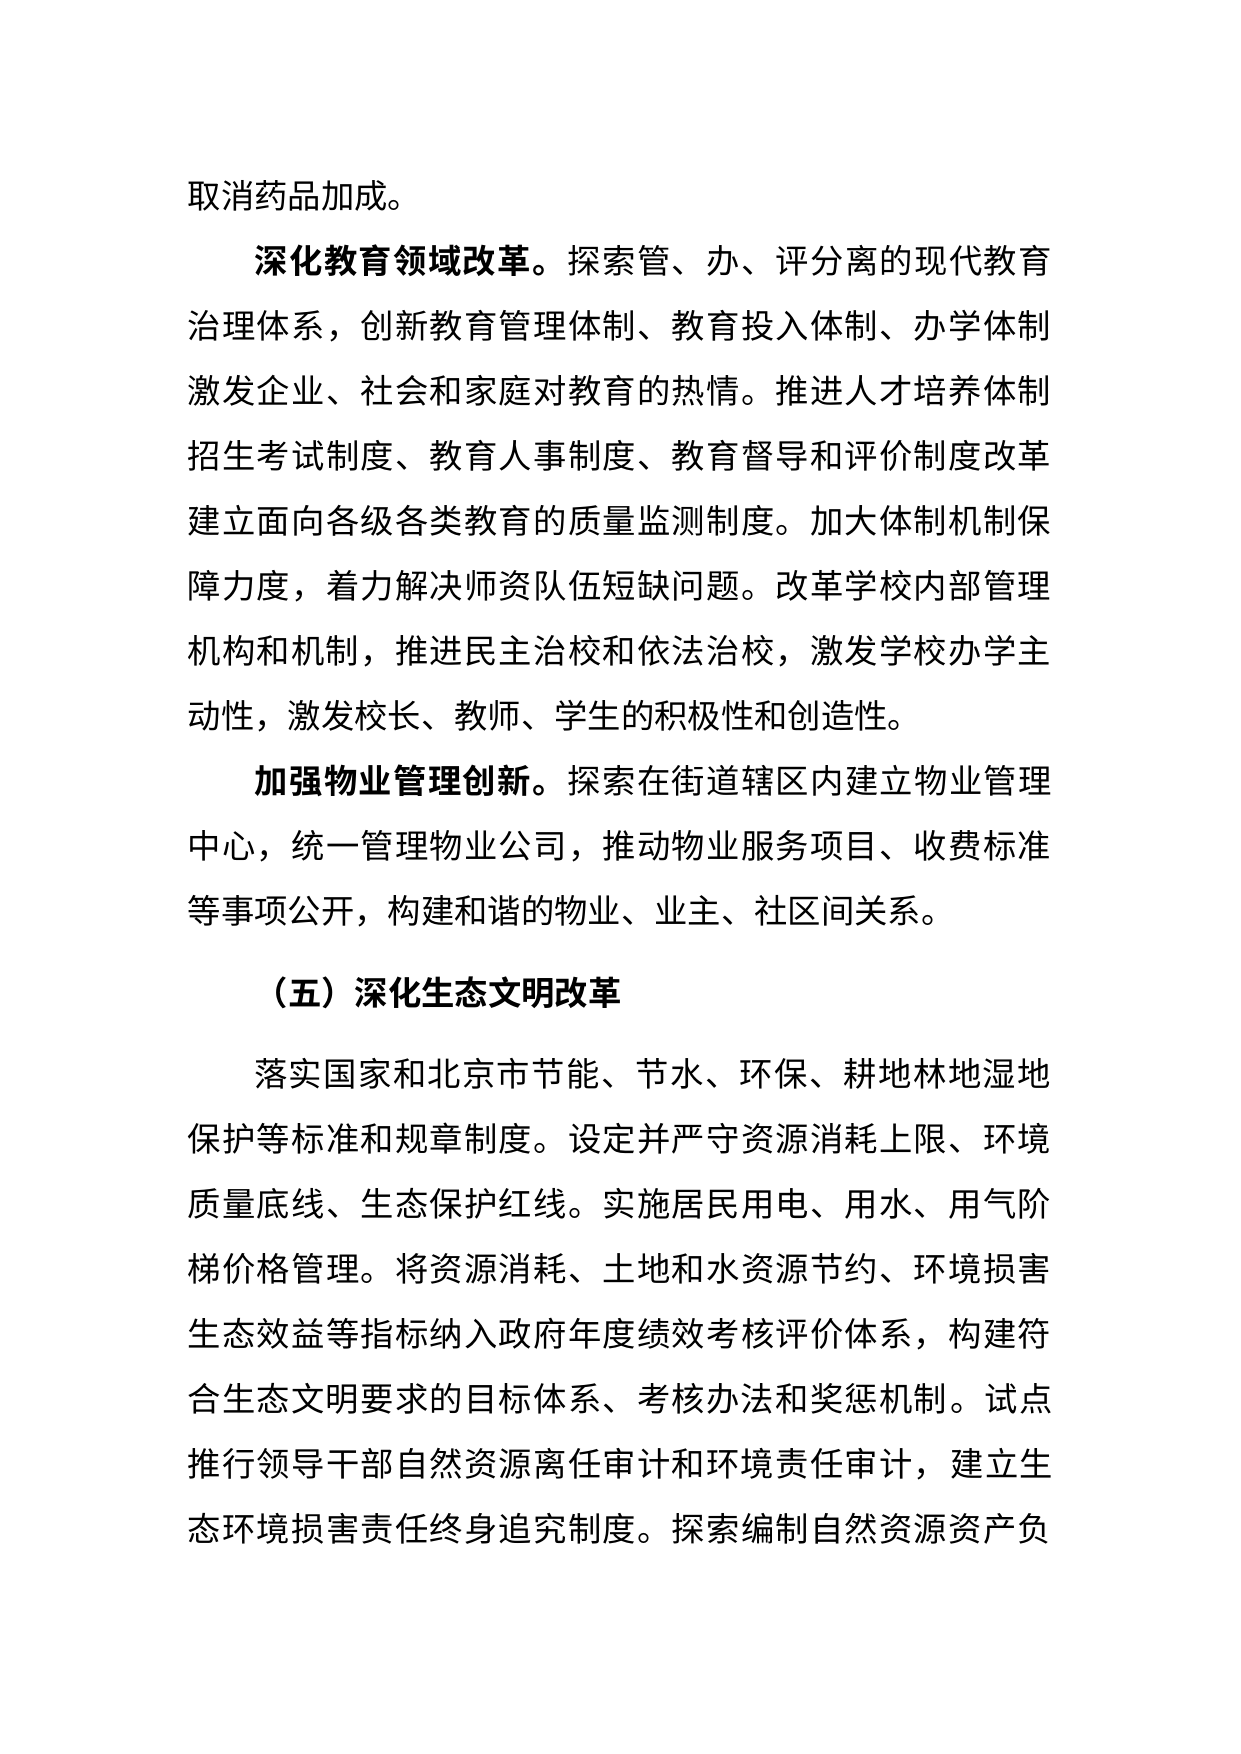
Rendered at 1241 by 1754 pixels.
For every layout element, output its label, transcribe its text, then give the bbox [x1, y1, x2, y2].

subtitle （五）深化生态文明改革 [187, 958, 1053, 1023]
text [187, 162, 1053, 227]
text 深化教育领域改革。探索管、办、评分离的现代教育治理体系，创新教育管理体制、教育投入体制、办学体制，激发企业、社会和家庭对教育的热情。推进人才培养体制、招生考试制度、教育人事制度、教育督导和评价制度改革，建立面向各级各类教育的质量监测制度。加大体制机制保障力度，着力解决师资队伍短缺问题。改革学校内部管理机构和机制，推进民主治校和依法治校，激发学校办学主动性，激发校长、教师、学生的积极性和创造性。 [187, 227, 1053, 747]
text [187, 1039, 1053, 1559]
text 加强物业管理创新。探索在街道辖区内建立物业管理中心，统一管理物业公司，推动物业服务项目、收费标准等事项公开，构建和谐的物业、业主、社区间关系。 [187, 747, 1053, 942]
